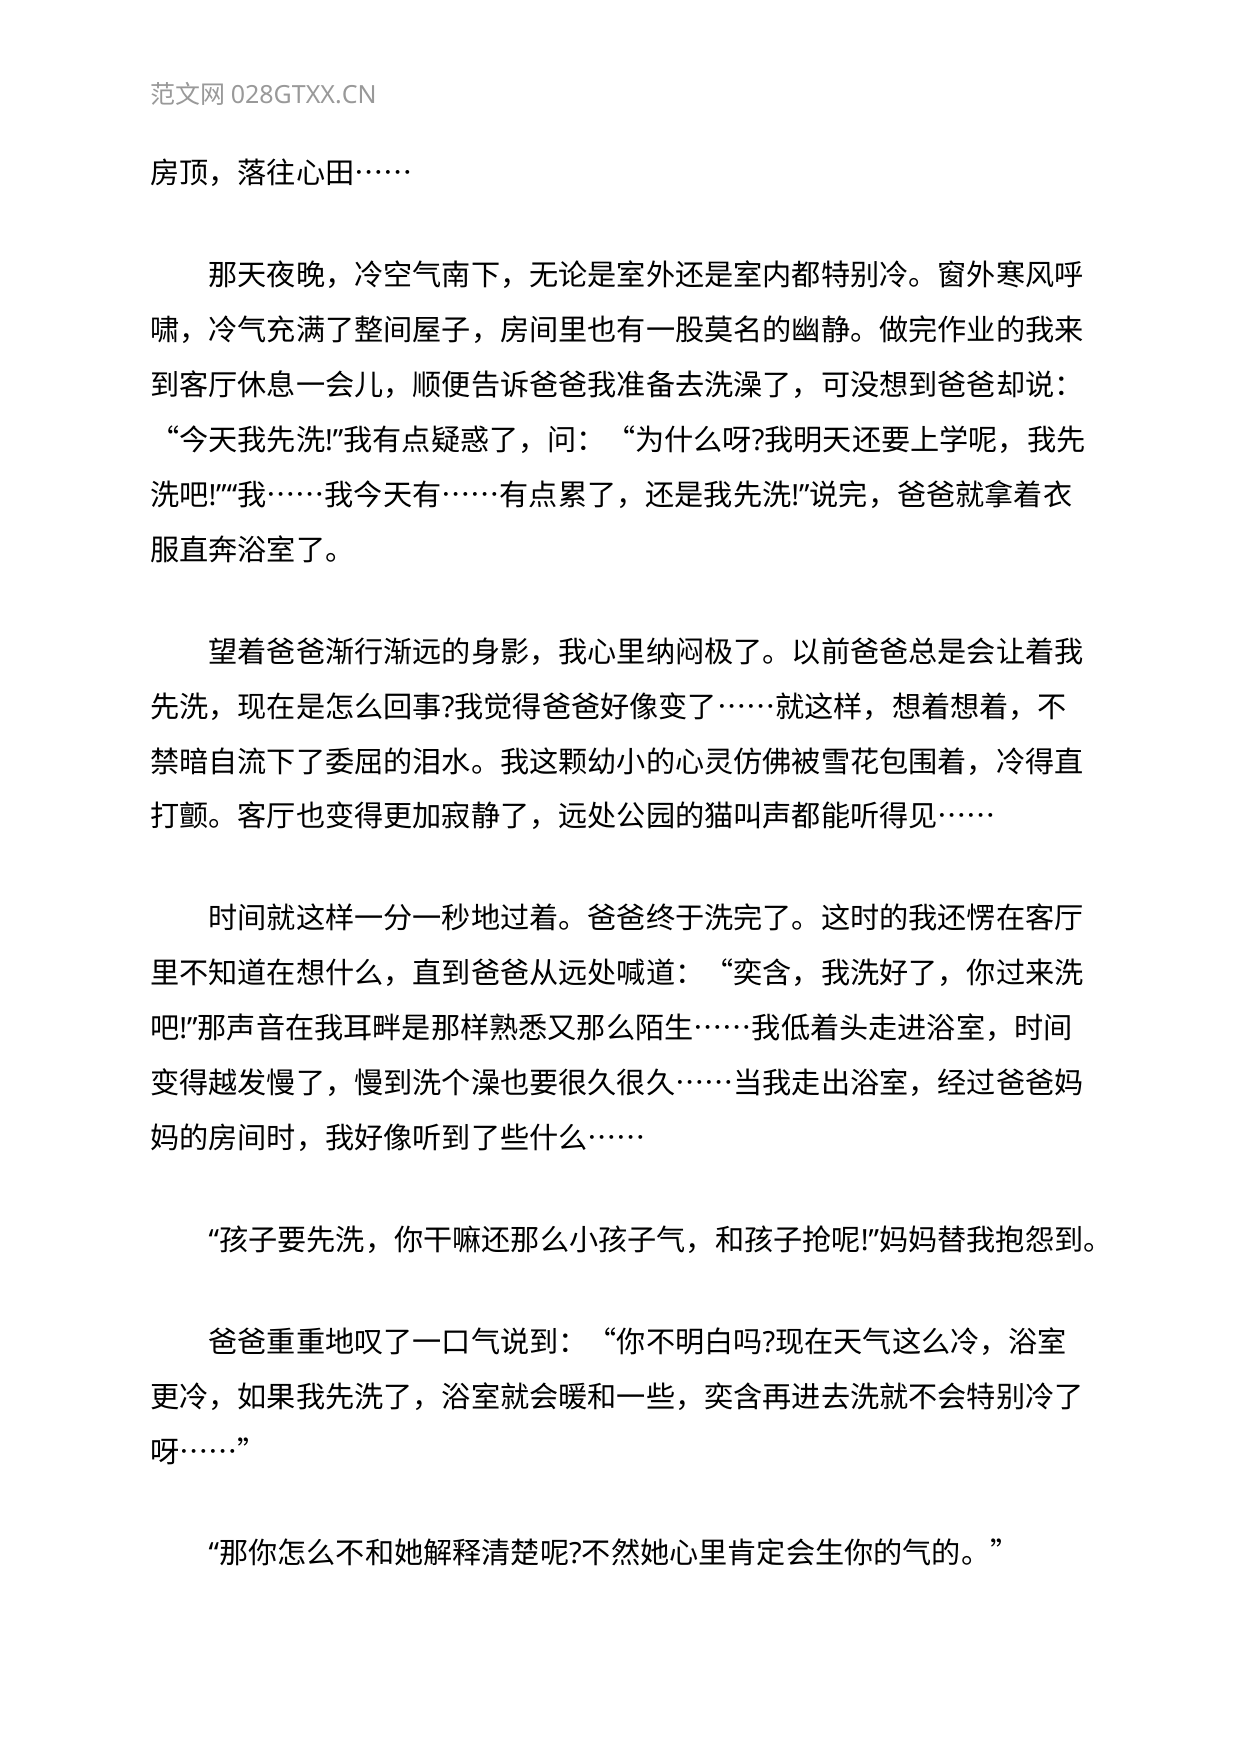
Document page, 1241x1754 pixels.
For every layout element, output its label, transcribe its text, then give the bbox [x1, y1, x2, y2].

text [150, 150, 1090, 192]
text 时间就这样一分一秒地过着。爸爸终于洗完了。这时的我还愣在客厅里不知道在想什么，直到爸爸从远处喊道：“奕含，我洗好了，你过来洗吧!”那声音在我耳畔是那样熟悉又那么陌生……我低着头走进浴室，时间变得越发慢了，慢到洗个澡也要很久很久……当我走出浴室，经过爸爸妈妈的房间时，我好像听到了些什么…… [150, 895, 1090, 1157]
text 望着爸爸渐行渐远的身影，我心里纳闷极了。以前爸爸总是会让着我先洗，现在是怎么回事?我觉得爸爸好像变了……就这样，想着想着，不禁暗自流下了委屈的泪水。我这颗幼小的心灵仿佛被雪花包围着，冷得直打颤。客厅也变得更加寂静了，远处公园的猫叫声都能听得见…… [150, 628, 1090, 835]
text “孩子要先洗，你干嘛还那么小孩子气，和孩子抢呢!”妈妈替我抱怨到。 [150, 1216, 1090, 1259]
text 爸爸重重地叹了一口气说到：“你不明白吗?现在天气这么冷，浴室更冷，如果我先洗了，浴室就会暖和一些，奕含再进去洗就不会特别冷了呀……” [150, 1318, 1090, 1470]
text “那你怎么不和她解释清楚呢?不然她心里肯定会生你的气的。” [150, 1530, 1090, 1572]
text 那天夜晚，冷空气南下，无论是室外还是室内都特别冷。窗外寒风呼啸，冷气充满了整间屋子，房间里也有一股莫名的幽静。做完作业的我来到客厅休息一会儿，顺便告诉爸爸我准备去洗澡了，可没想到爸爸却说：“今天我先洗!”我有点疑惑了，问：“为什么呀?我明天还要上学呢，我先洗吧!”“我……我今天有……有点累了，还是我先洗!”说完，爸爸就拿着衣服直奔浴室了。 [150, 252, 1090, 569]
